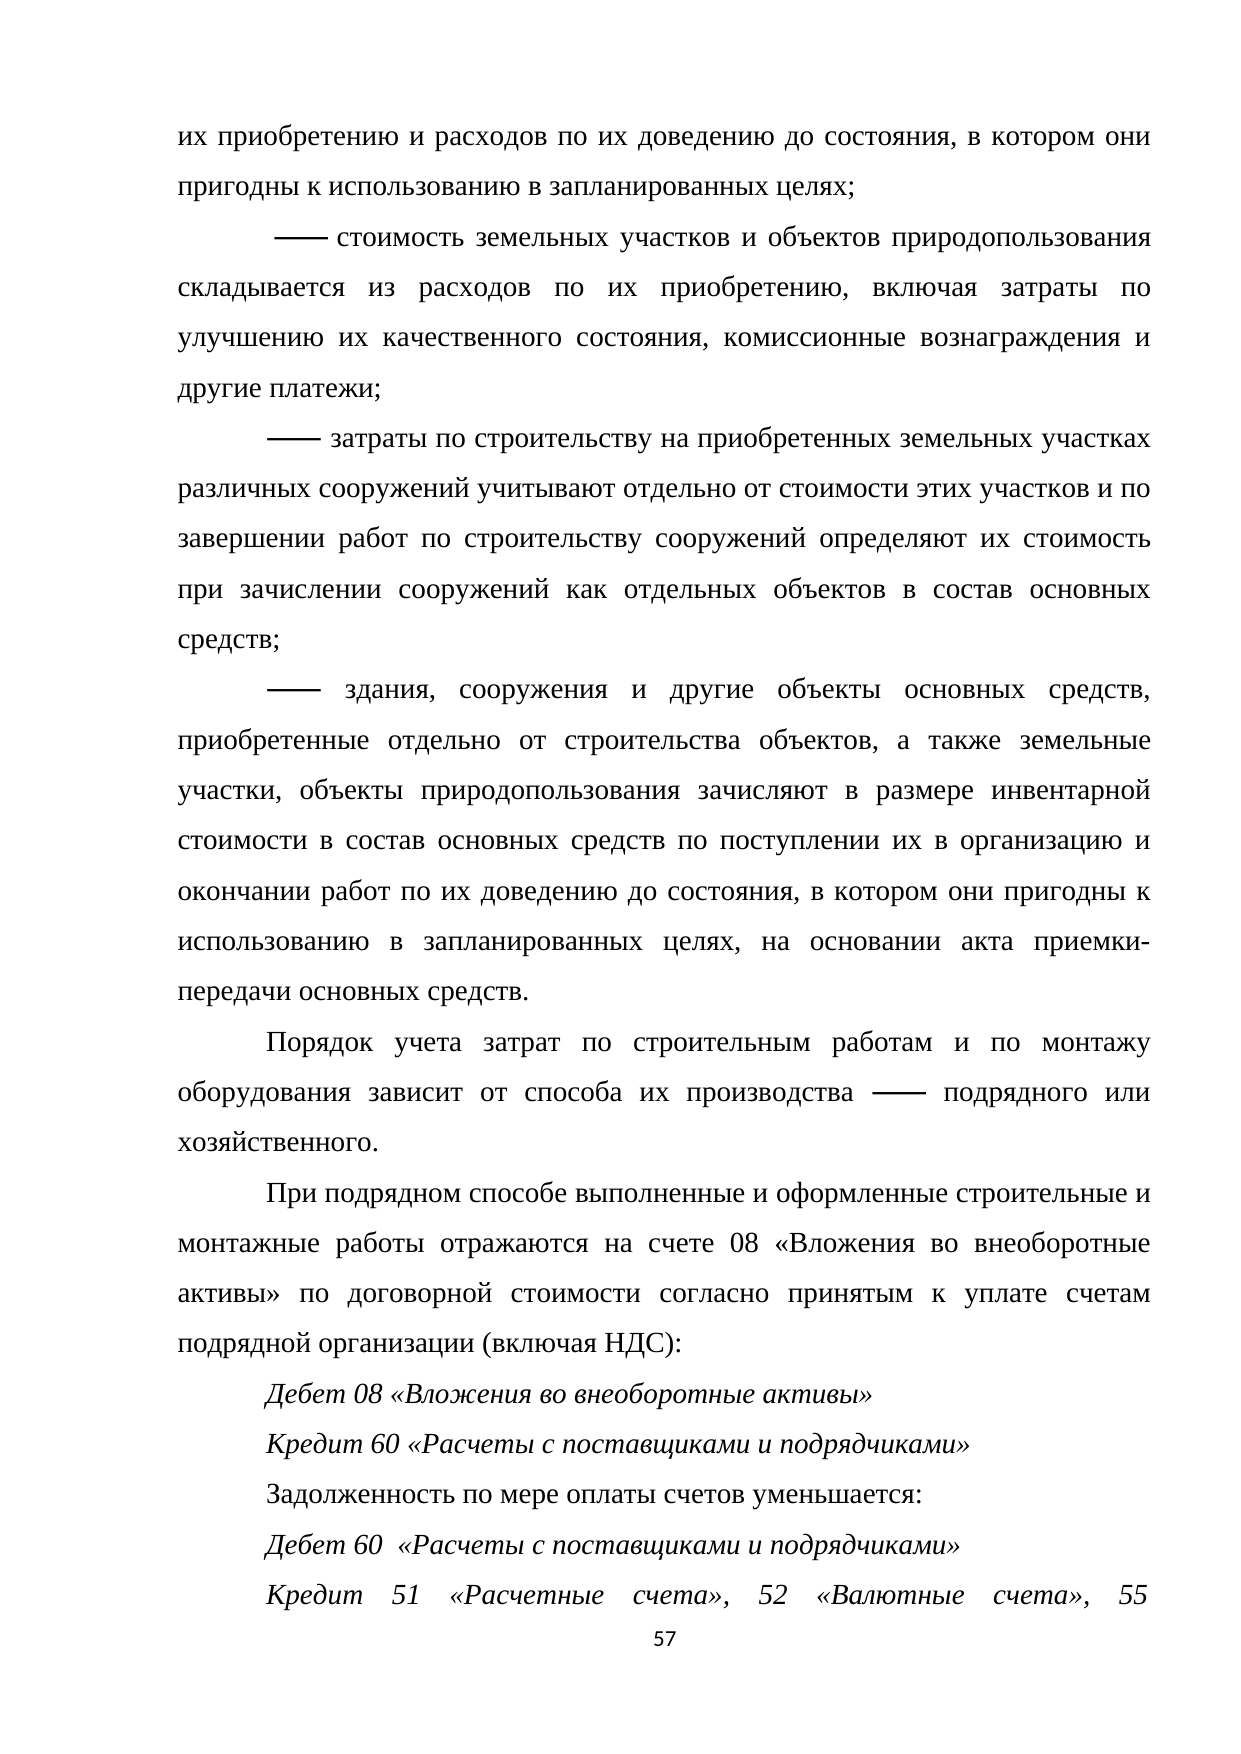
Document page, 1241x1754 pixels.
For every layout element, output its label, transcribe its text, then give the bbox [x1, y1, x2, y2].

text Порядок учета затрат по строительным работам и по монтажу оборудования зависит от способа их производства ⸺ подрядного или хозяйственного. [177, 1024, 1152, 1158]
text ⸺ затраты по строительству на приобретенных земельных участках различных сооружений учитывают отдельно от стоимости этих участков и по завершении работ по строительству сооружений определяют их стоимость при зачислении сооружений как отдельных объектов в состав основных средств; [177, 420, 1152, 655]
text Кредит 60 «Расчеты с поставщиками и подрядчиками» [177, 1426, 1152, 1460]
text ⸺ здания, сооружения и другие объекты основных средств, приобретенные отдельно от строительства объектов, а также земельные участки, объекты природопользования зачисляют в размере инвентарной стоимости в состав основных средств по поступлении их в организацию и окончании работ по их доведению до состояния, в котором они пригодны к использованию в запланированных целях, на основании акта приемки-передачи основных средств. [177, 672, 1152, 1007]
text Дебет 08 «Вложения во внеоборотные активы» [177, 1376, 1152, 1409]
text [177, 118, 1152, 202]
text При подрядном способе выполненные и оформленные строительные и монтажные работы отражаются на счете 08 «Вложения во внеоборотные активы» по договорной стоимости согласно принятым к уплате счетам подрядной организации (включая НДС): [177, 1175, 1152, 1359]
text Задолженность по мере оплаты счетов уменьшается: [177, 1477, 1152, 1510]
text ⸺ стоимость земельных участков и объектов природопользования складывается из расходов по их приобретению, включая затраты по улучшению их качественного состояния, комиссионные вознаграждения и другие платежи; [177, 219, 1152, 403]
text Дебет 60 «Расчеты с поставщиками и подрядчиками» [177, 1527, 1152, 1560]
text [177, 1577, 1152, 1611]
